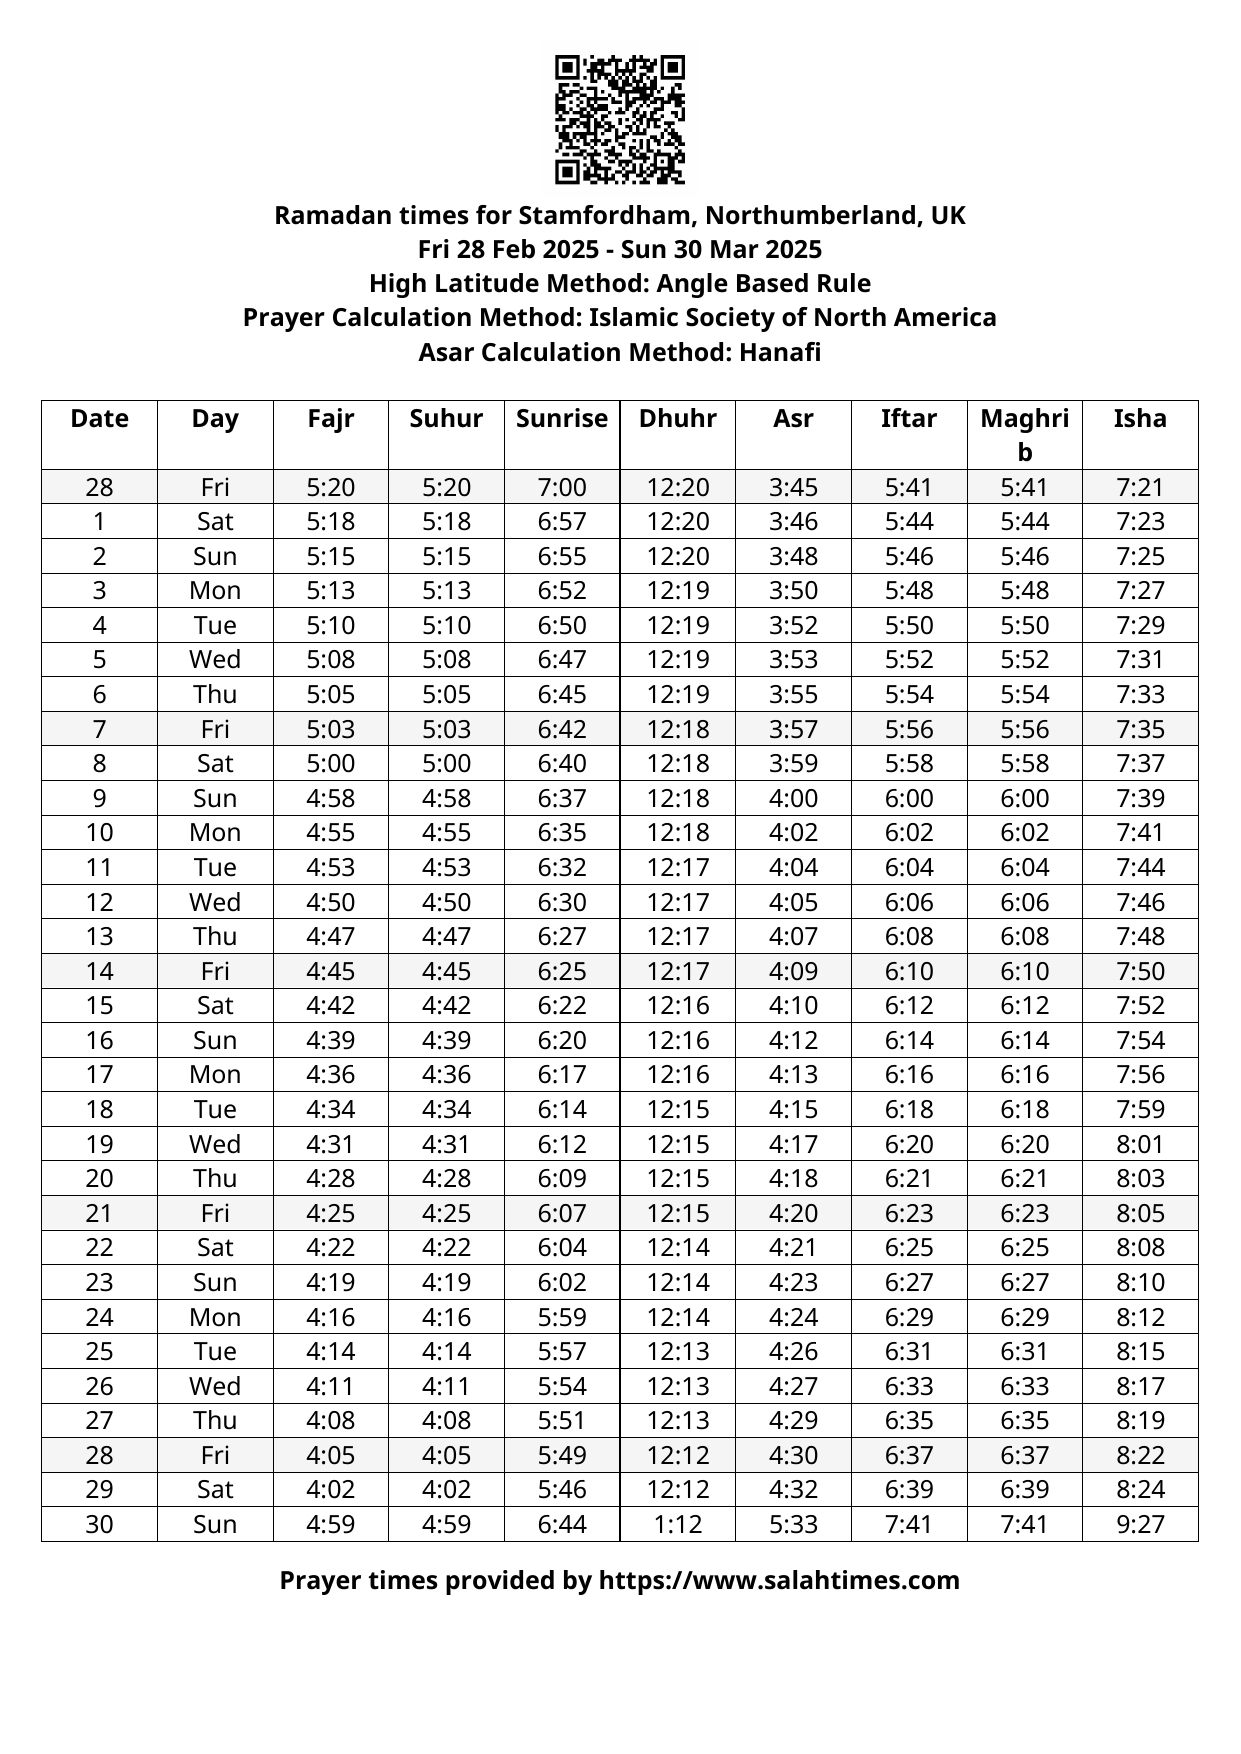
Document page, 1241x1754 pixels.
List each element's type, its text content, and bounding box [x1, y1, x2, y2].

table_cell 6:31 [852, 1334, 967, 1368]
table_header Asr [736, 401, 851, 469]
table_cell 6:40 [505, 746, 619, 780]
table_cell 5:48 [852, 574, 967, 607]
table_cell 12:17 [621, 954, 735, 987]
table_cell 12:15 [621, 1127, 735, 1160]
table_cell Wed [158, 1369, 273, 1402]
table_cell 12:13 [621, 1369, 735, 1402]
table_cell 4:29 [736, 1404, 851, 1437]
table_cell 5:13 [389, 574, 504, 607]
table_cell 7:37 [1083, 746, 1198, 780]
table_cell 6:35 [852, 1404, 967, 1437]
table_cell 6:32 [505, 850, 619, 884]
table_cell 5:56 [968, 712, 1082, 745]
table_cell 25 [42, 1334, 157, 1368]
table_cell 6:35 [505, 816, 619, 849]
table_cell 5:50 [968, 608, 1082, 642]
table_cell Thu [158, 1404, 273, 1437]
table_cell 12:12 [621, 1473, 735, 1506]
table_cell 3:50 [736, 574, 851, 607]
table_cell 6:23 [852, 1196, 967, 1229]
table_cell 1 [42, 504, 157, 538]
table_cell 21 [42, 1196, 157, 1229]
table_cell 18 [42, 1092, 157, 1126]
table_cell 17 [42, 1058, 157, 1091]
table_cell 12:19 [621, 574, 735, 607]
table_cell Sat [158, 1231, 273, 1264]
table_header Suhur [389, 401, 504, 469]
table_cell 10 [42, 816, 157, 849]
table_cell 5:00 [274, 746, 388, 780]
table_cell 4:11 [274, 1369, 388, 1402]
table_cell 5:46 [968, 539, 1082, 572]
table_header Date [42, 401, 157, 469]
table_cell 5:20 [274, 470, 388, 503]
table_header Fajr [274, 401, 388, 469]
table_cell 12:12 [621, 1438, 735, 1472]
table_cell 6:18 [852, 1092, 967, 1126]
table_cell 7:25 [1083, 539, 1198, 572]
table_cell Wed [158, 643, 273, 676]
table_cell 6:37 [968, 1438, 1082, 1472]
table_cell 12:19 [621, 608, 735, 642]
table_cell 6:18 [968, 1092, 1082, 1126]
table_cell 12 [42, 885, 157, 918]
table_cell 8:22 [1083, 1438, 1198, 1472]
table_cell Tue [158, 850, 273, 884]
table_cell 14 [42, 954, 157, 987]
text Ramadan times for Stamfordham, Northumberland, UK [42, 198, 1198, 232]
table_cell 7:46 [1083, 885, 1198, 918]
text High Latitude Method: Angle Based Rule [42, 266, 1198, 300]
table_cell 4:17 [736, 1127, 851, 1160]
table_cell 7:21 [1083, 470, 1198, 503]
table_cell 7:59 [1083, 1092, 1198, 1126]
table_cell 4:19 [274, 1265, 388, 1299]
table_cell 6:39 [852, 1473, 967, 1506]
table_cell 5:10 [274, 608, 388, 642]
table_cell 13 [42, 919, 157, 953]
table_cell 12:16 [621, 1058, 735, 1091]
table_cell 8 [42, 746, 157, 780]
table_cell 4:04 [736, 850, 851, 884]
table_cell 4:00 [736, 781, 851, 814]
table_cell 7:41 [852, 1507, 967, 1541]
table_cell 4:25 [274, 1196, 388, 1229]
table_cell 6:25 [505, 954, 619, 987]
table_cell 5:03 [389, 712, 504, 745]
table_cell 5:00 [389, 746, 504, 780]
table_cell 6:10 [968, 954, 1082, 987]
table_cell Mon [158, 1300, 273, 1333]
table_header Iftar [852, 401, 967, 469]
table_header Maghrib [968, 401, 1082, 469]
table_cell 7 [42, 712, 157, 745]
table_cell 5:18 [274, 504, 388, 538]
table_cell 6:14 [968, 1023, 1082, 1057]
table_cell 5:51 [505, 1404, 619, 1437]
table_cell 24 [42, 1300, 157, 1333]
table_cell 4:58 [389, 781, 504, 814]
table_cell 6:27 [852, 1265, 967, 1299]
table_cell 4:14 [274, 1334, 388, 1368]
table_cell 6:50 [505, 608, 619, 642]
table_cell 5:54 [968, 677, 1082, 711]
table_cell 6:55 [505, 539, 619, 572]
table_cell 6:06 [852, 885, 967, 918]
table_cell 5:49 [505, 1438, 619, 1472]
table_cell 6:21 [968, 1161, 1082, 1195]
table_cell 4:12 [736, 1023, 851, 1057]
table_cell 5:05 [389, 677, 504, 711]
table_cell 4:02 [389, 1473, 504, 1506]
table_cell 6:10 [852, 954, 967, 987]
table_cell 4:50 [274, 885, 388, 918]
table_cell 12:18 [621, 816, 735, 849]
table_cell 5:54 [852, 677, 967, 711]
table_header Isha [1083, 401, 1198, 469]
table_cell 16 [42, 1023, 157, 1057]
table_cell 4:22 [389, 1231, 504, 1264]
table_cell 7:35 [1083, 712, 1198, 745]
table_cell 4:42 [274, 989, 388, 1022]
table_cell 6:20 [968, 1127, 1082, 1160]
table_cell 4:19 [389, 1265, 504, 1299]
table_cell 3:46 [736, 504, 851, 538]
table_cell 28 [42, 470, 157, 503]
table_cell 6:12 [852, 989, 967, 1022]
table_cell 8:24 [1083, 1473, 1198, 1506]
table_cell 6:08 [852, 919, 967, 953]
table_cell 4:45 [389, 954, 504, 987]
table_cell 6:37 [852, 1438, 967, 1472]
table_cell 6:42 [505, 712, 619, 745]
table_cell 6:16 [968, 1058, 1082, 1091]
table_cell 8:10 [1083, 1265, 1198, 1299]
table_cell 4:55 [274, 816, 388, 849]
table_cell Fri [158, 712, 273, 745]
table_cell 5:18 [389, 504, 504, 538]
table_cell 8:05 [1083, 1196, 1198, 1229]
table_cell Mon [158, 816, 273, 849]
table_cell 6:14 [505, 1092, 619, 1126]
table_cell 4:58 [274, 781, 388, 814]
table_cell 4:14 [389, 1334, 504, 1368]
table_cell 5:08 [389, 643, 504, 676]
table_cell 6:00 [852, 781, 967, 814]
table_cell 12:18 [621, 746, 735, 780]
table_cell 12:16 [621, 1023, 735, 1057]
table_cell 6:21 [852, 1161, 967, 1195]
table_cell 6:27 [968, 1265, 1082, 1299]
table_cell 12:14 [621, 1231, 735, 1264]
table_cell 4:34 [389, 1092, 504, 1126]
table_cell 4:55 [389, 816, 504, 849]
table_cell 7:54 [1083, 1023, 1198, 1057]
table_cell 7:50 [1083, 954, 1198, 987]
table_cell 4:53 [389, 850, 504, 884]
table_cell 4:36 [389, 1058, 504, 1091]
table_cell Tue [158, 1334, 273, 1368]
table_cell 2 [42, 539, 157, 572]
table_cell 12:17 [621, 885, 735, 918]
table_cell 23 [42, 1265, 157, 1299]
table_cell 5:41 [968, 470, 1082, 503]
table_cell Fri [158, 954, 273, 987]
table_cell 4:28 [274, 1161, 388, 1195]
table_cell 6:09 [505, 1161, 619, 1195]
table_cell 12:13 [621, 1334, 735, 1368]
table_cell 7:29 [1083, 608, 1198, 642]
table_cell Tue [158, 1092, 273, 1126]
table_cell Thu [158, 1161, 273, 1195]
table_cell 6:02 [852, 816, 967, 849]
table_cell Sat [158, 746, 273, 780]
table_cell 6:30 [505, 885, 619, 918]
table_cell 5:50 [852, 608, 967, 642]
table_cell Thu [158, 677, 273, 711]
table_cell 3:48 [736, 539, 851, 572]
table_cell 5:58 [852, 746, 967, 780]
table_cell 5:15 [389, 539, 504, 572]
table_cell 4:45 [274, 954, 388, 987]
table_cell 6:04 [968, 850, 1082, 884]
table_cell 7:41 [968, 1507, 1082, 1541]
table_cell 27 [42, 1404, 157, 1437]
table_cell Sun [158, 1265, 273, 1299]
table_cell 5:44 [852, 504, 967, 538]
table_cell 7:48 [1083, 919, 1198, 953]
table_cell 4:39 [389, 1023, 504, 1057]
table_cell 4:08 [274, 1404, 388, 1437]
table_cell 5:56 [852, 712, 967, 745]
table_cell 6:17 [505, 1058, 619, 1091]
table_cell 12:14 [621, 1300, 735, 1333]
table_cell 4:28 [389, 1161, 504, 1195]
table_cell Tue [158, 608, 273, 642]
table_cell 6:44 [505, 1507, 619, 1541]
text Prayer times provided by https://www.salahtimes.com [42, 1563, 1198, 1597]
table_cell 4:47 [274, 919, 388, 953]
table_cell Sat [158, 1473, 273, 1506]
table_cell Fri [158, 1438, 273, 1472]
table_cell 30 [42, 1507, 157, 1541]
table_cell 4:22 [274, 1231, 388, 1264]
table_cell 5:48 [968, 574, 1082, 607]
table_cell 5:33 [736, 1507, 851, 1541]
table_cell 3:57 [736, 712, 851, 745]
table_cell 4:16 [274, 1300, 388, 1333]
table_cell 12:18 [621, 712, 735, 745]
table_cell 6:20 [505, 1023, 619, 1057]
table_cell 12:15 [621, 1161, 735, 1195]
table_cell 12:15 [621, 1196, 735, 1229]
table_cell 4:26 [736, 1334, 851, 1368]
table_cell 6:39 [968, 1473, 1082, 1506]
table_cell Mon [158, 574, 273, 607]
table_cell 7:33 [1083, 677, 1198, 711]
table_cell 28 [42, 1438, 157, 1472]
table_cell 7:39 [1083, 781, 1198, 814]
table_cell 4:39 [274, 1023, 388, 1057]
table_cell 12:18 [621, 781, 735, 814]
table_cell 4:18 [736, 1161, 851, 1195]
table_cell 11 [42, 850, 157, 884]
table_cell 4:15 [736, 1092, 851, 1126]
table_cell Wed [158, 885, 273, 918]
table_cell 4:50 [389, 885, 504, 918]
text Fri 28 Feb 2025 - Sun 30 Mar 2025 [42, 232, 1198, 266]
table_cell 12:17 [621, 850, 735, 884]
table_cell 6:57 [505, 504, 619, 538]
table_cell 12:20 [621, 539, 735, 572]
table_cell 1:12 [621, 1507, 735, 1541]
table_cell 6:23 [968, 1196, 1082, 1229]
table_cell 26 [42, 1369, 157, 1402]
table_cell 6:33 [852, 1369, 967, 1402]
table_cell 5:08 [274, 643, 388, 676]
table_cell Mon [158, 1058, 273, 1091]
table_cell 6:16 [852, 1058, 967, 1091]
table_cell 4:34 [274, 1092, 388, 1126]
table_cell 12:19 [621, 643, 735, 676]
table_cell 8:08 [1083, 1231, 1198, 1264]
table_cell 6:06 [968, 885, 1082, 918]
table_cell 5:05 [274, 677, 388, 711]
table_cell 4:10 [736, 989, 851, 1022]
table_cell 6:47 [505, 643, 619, 676]
table_cell 4:16 [389, 1300, 504, 1333]
table_cell 12:19 [621, 677, 735, 711]
table_cell 19 [42, 1127, 157, 1160]
table_cell 22 [42, 1231, 157, 1264]
table_cell 7:41 [1083, 816, 1198, 849]
table_cell 4:02 [736, 816, 851, 849]
table_cell 7:52 [1083, 989, 1198, 1022]
table_cell 5:03 [274, 712, 388, 745]
text Prayer Calculation Method: Islamic Society of North America [42, 300, 1198, 334]
table_cell 4:31 [274, 1127, 388, 1160]
table_cell Thu [158, 919, 273, 953]
table_cell 5:15 [274, 539, 388, 572]
table_header Dhuhr [621, 401, 735, 469]
table_cell 7:56 [1083, 1058, 1198, 1091]
table_cell 5:46 [505, 1473, 619, 1506]
table_cell 6:14 [852, 1023, 967, 1057]
table_cell 6:33 [968, 1369, 1082, 1402]
table_cell 12:16 [621, 989, 735, 1022]
table_cell Fri [158, 1196, 273, 1229]
table_cell 7:27 [1083, 574, 1198, 607]
table_cell 4:05 [736, 885, 851, 918]
table_cell 12:15 [621, 1092, 735, 1126]
table_cell 12:14 [621, 1265, 735, 1299]
table_cell 12:20 [621, 470, 735, 503]
table_cell 12:17 [621, 919, 735, 953]
table_cell 6:25 [852, 1231, 967, 1264]
table_cell 5:13 [274, 574, 388, 607]
table_cell 5:20 [389, 470, 504, 503]
table_cell 4:09 [736, 954, 851, 987]
table_cell 6:29 [968, 1300, 1082, 1333]
table_cell 3:59 [736, 746, 851, 780]
table_cell Fri [158, 470, 273, 503]
table_cell 4:20 [736, 1196, 851, 1229]
table_cell 9:27 [1083, 1507, 1198, 1541]
table_cell 4:32 [736, 1473, 851, 1506]
table_cell 3 [42, 574, 157, 607]
table_cell 4:30 [736, 1438, 851, 1472]
table_cell 4:08 [389, 1404, 504, 1437]
table_cell 4:07 [736, 919, 851, 953]
table_cell 4:02 [274, 1473, 388, 1506]
table_header Sunrise [505, 401, 619, 469]
table_cell 8:17 [1083, 1369, 1198, 1402]
table_cell 3:53 [736, 643, 851, 676]
table_cell 4:31 [389, 1127, 504, 1160]
picture [542, 41, 699, 198]
table_cell 5:58 [968, 746, 1082, 780]
table_cell 6:27 [505, 919, 619, 953]
table_cell 4:05 [274, 1438, 388, 1472]
table_cell 6:52 [505, 574, 619, 607]
table_cell 8:01 [1083, 1127, 1198, 1160]
table_cell 5:52 [852, 643, 967, 676]
table_cell 8:19 [1083, 1404, 1198, 1437]
table_cell 12:20 [621, 504, 735, 538]
table_cell 5:52 [968, 643, 1082, 676]
table_cell 4:24 [736, 1300, 851, 1333]
table_cell 5:44 [968, 504, 1082, 538]
table_cell 4:36 [274, 1058, 388, 1091]
table_cell 6:08 [968, 919, 1082, 953]
table_cell 4:42 [389, 989, 504, 1022]
table_cell 6:12 [968, 989, 1082, 1022]
table_cell 6:07 [505, 1196, 619, 1229]
table_cell 6:29 [852, 1300, 967, 1333]
table_cell 4:23 [736, 1265, 851, 1299]
table_cell 6:12 [505, 1127, 619, 1160]
table_cell 3:55 [736, 677, 851, 711]
table_cell 4:27 [736, 1369, 851, 1402]
table_cell 4:21 [736, 1231, 851, 1264]
table_cell 6:20 [852, 1127, 967, 1160]
table_cell 4:25 [389, 1196, 504, 1229]
table_cell 4:11 [389, 1369, 504, 1402]
table_cell 6:45 [505, 677, 619, 711]
table_cell 20 [42, 1161, 157, 1195]
table_cell Sat [158, 504, 273, 538]
table_cell 6:35 [968, 1404, 1082, 1437]
table_cell 6:37 [505, 781, 619, 814]
table_cell 3:52 [736, 608, 851, 642]
table_header Day [158, 401, 273, 469]
table_cell 6:02 [505, 1265, 619, 1299]
table_cell Wed [158, 1127, 273, 1160]
table_cell 7:44 [1083, 850, 1198, 884]
table_cell Sun [158, 1023, 273, 1057]
table_cell 9 [42, 781, 157, 814]
table_cell Sat [158, 989, 273, 1022]
table_cell Sun [158, 539, 273, 572]
table_cell 4:47 [389, 919, 504, 953]
table_cell 15 [42, 989, 157, 1022]
table_cell 5:59 [505, 1300, 619, 1333]
table_cell 4:59 [274, 1507, 388, 1541]
table_cell 5:10 [389, 608, 504, 642]
table_cell 7:31 [1083, 643, 1198, 676]
table_cell 5 [42, 643, 157, 676]
table_cell 4 [42, 608, 157, 642]
table_cell 8:03 [1083, 1161, 1198, 1195]
table_cell 29 [42, 1473, 157, 1506]
table_cell 4:59 [389, 1507, 504, 1541]
table_cell 5:46 [852, 539, 967, 572]
table_cell 6:02 [968, 816, 1082, 849]
table_cell Sun [158, 1507, 273, 1541]
table_cell 4:53 [274, 850, 388, 884]
table_cell Sun [158, 781, 273, 814]
table_cell 3:45 [736, 470, 851, 503]
table_cell 7:00 [505, 470, 619, 503]
table_cell 6:31 [968, 1334, 1082, 1368]
table_cell 6:00 [968, 781, 1082, 814]
table_cell 4:05 [389, 1438, 504, 1472]
table_cell 5:57 [505, 1334, 619, 1368]
table_cell 6 [42, 677, 157, 711]
text Asar Calculation Method: Hanafi [42, 334, 1198, 368]
table_cell 6:25 [968, 1231, 1082, 1264]
table_cell 7:23 [1083, 504, 1198, 538]
table_cell 6:04 [852, 850, 967, 884]
table_cell 6:22 [505, 989, 619, 1022]
table_cell 8:12 [1083, 1300, 1198, 1333]
table_cell 12:13 [621, 1404, 735, 1437]
table_cell 4:13 [736, 1058, 851, 1091]
table_cell 5:54 [505, 1369, 619, 1402]
table_cell 8:15 [1083, 1334, 1198, 1368]
table_cell 6:04 [505, 1231, 619, 1264]
table_cell 5:41 [852, 470, 967, 503]
